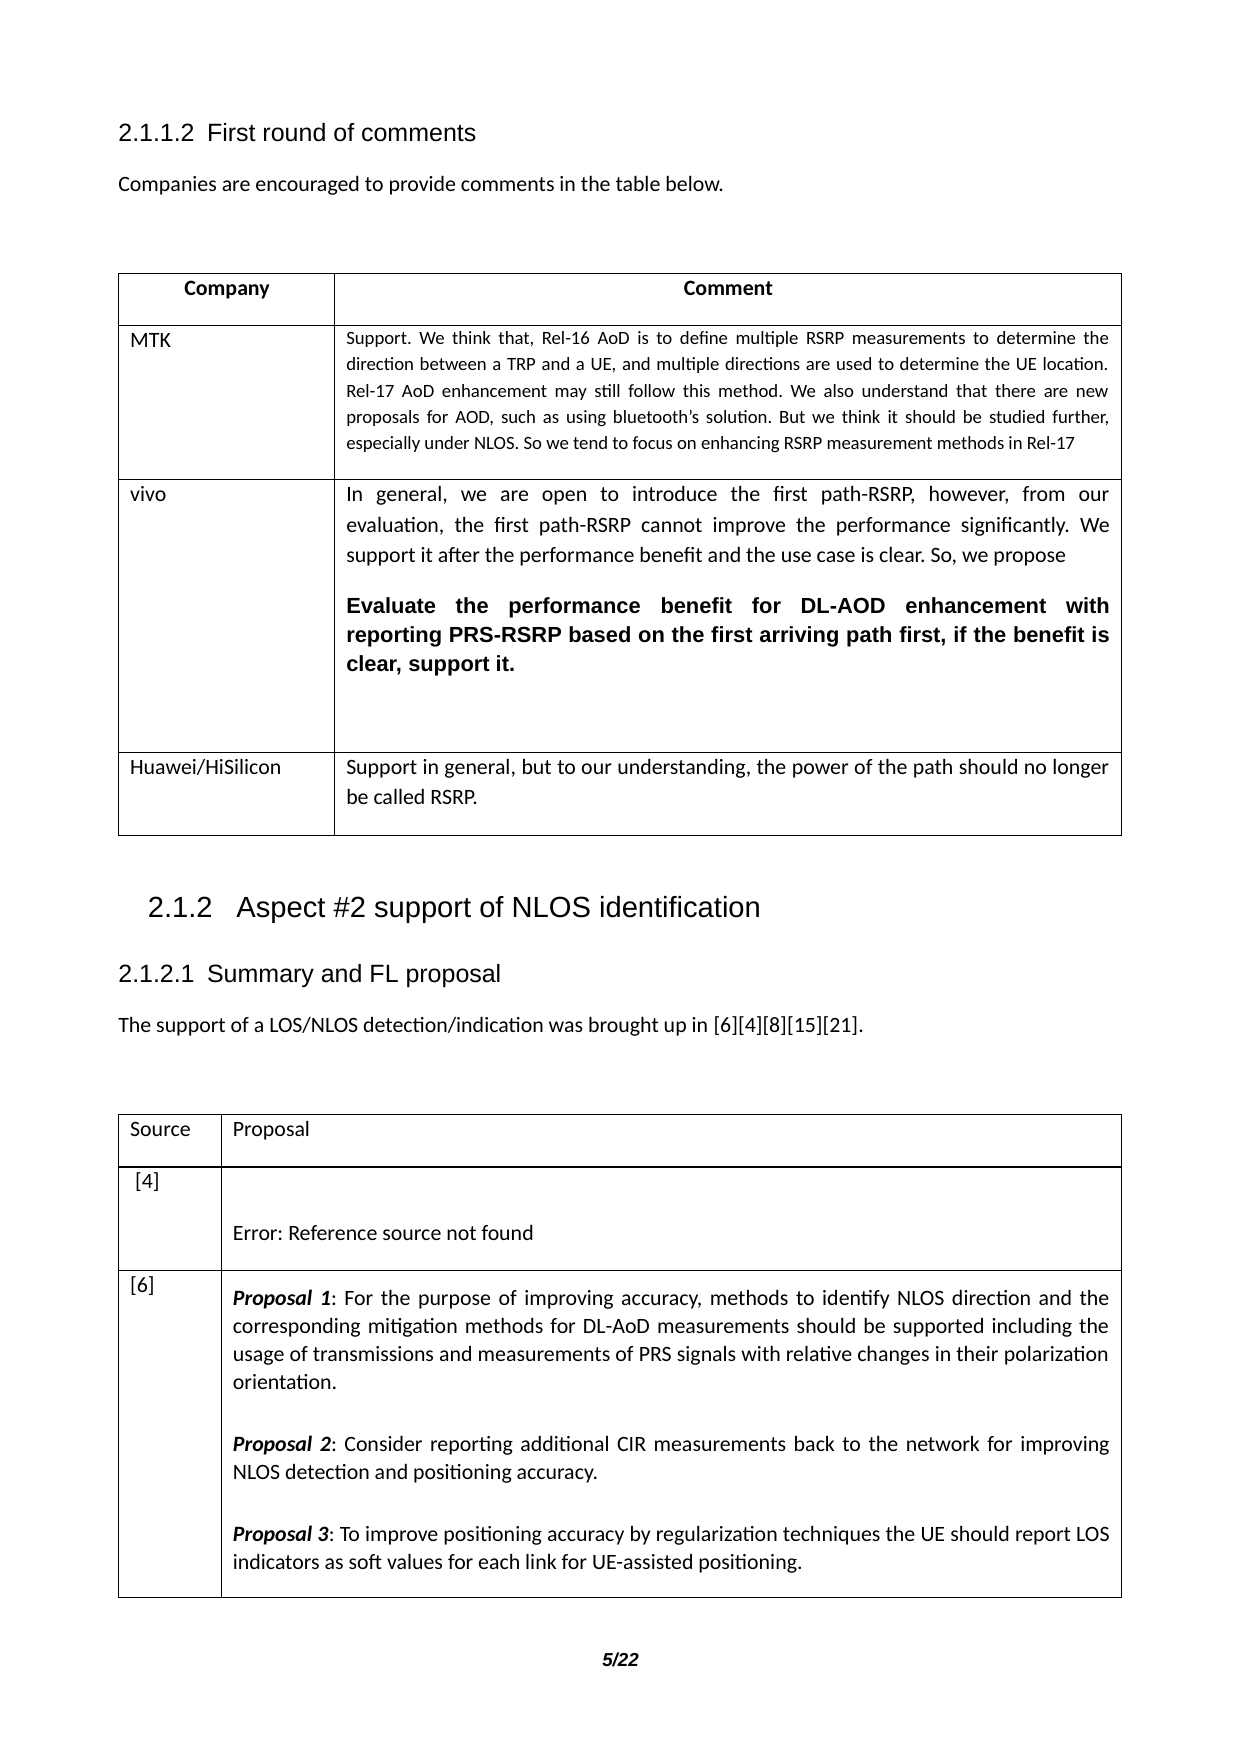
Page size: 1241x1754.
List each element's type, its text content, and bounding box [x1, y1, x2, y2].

table_cell [6] [119, 1271, 221, 1597]
table_header Comment [335, 274, 1121, 325]
table_cell vivo [119, 480, 334, 752]
subtitle Summary and FL proposal [118, 959, 1122, 988]
text Companies are encouraged to provide comments in the table below. [118, 170, 1122, 197]
table_cell Proposal 1: RSRP measurements can be associated with a LOS/NLOS identifier for supporting DL AOD positioning. [222, 1168, 1121, 1270]
table_cell In general, we are open to introduce the first path-RSRP, however, from our evaluation, the first path-RSRP cannot improve the performance significantly. We support it after the performance benefit and the use case is clear. So, we propose Evaluate the performance benefit for DL-AOD enhancement with reporting PRS-RSRP based on the first arriving path first, if the benefit is clear, support it. [335, 480, 1121, 752]
table_cell Support. We think that, Rel-16 AoD is to define multiple RSRP measurements to determine the direction between a TRP and a UE, and multiple directions are used to determine the UE location. Rel-17 AoD enhancement may still follow this method. We also understand that there are new proposals for AOD, such as using bluetooth’s solution. But we think it should be studied further, especially under NLOS. So we tend to focus on enhancing RSRP measurement methods in Rel-17 [335, 326, 1121, 479]
table_cell MTK [119, 326, 334, 479]
table_cell Huawei/HiSilicon [119, 753, 334, 835]
text The support of a LOS/NLOS detection/indication was brought up in [6][4][8][15][21]. [118, 1011, 1122, 1038]
subtitle Aspect #2 support of NLOS identification [148, 890, 1122, 923]
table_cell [222, 1271, 1121, 1597]
table_header Proposal [222, 1115, 1121, 1166]
table_header Source [119, 1115, 221, 1166]
table_header Company [119, 274, 334, 325]
subtitle First round of comments [118, 118, 1122, 147]
table_cell [4] [119, 1168, 221, 1270]
table_cell Support in general, but to our understanding, the power of the path should no longer be called RSRP. [335, 753, 1121, 835]
